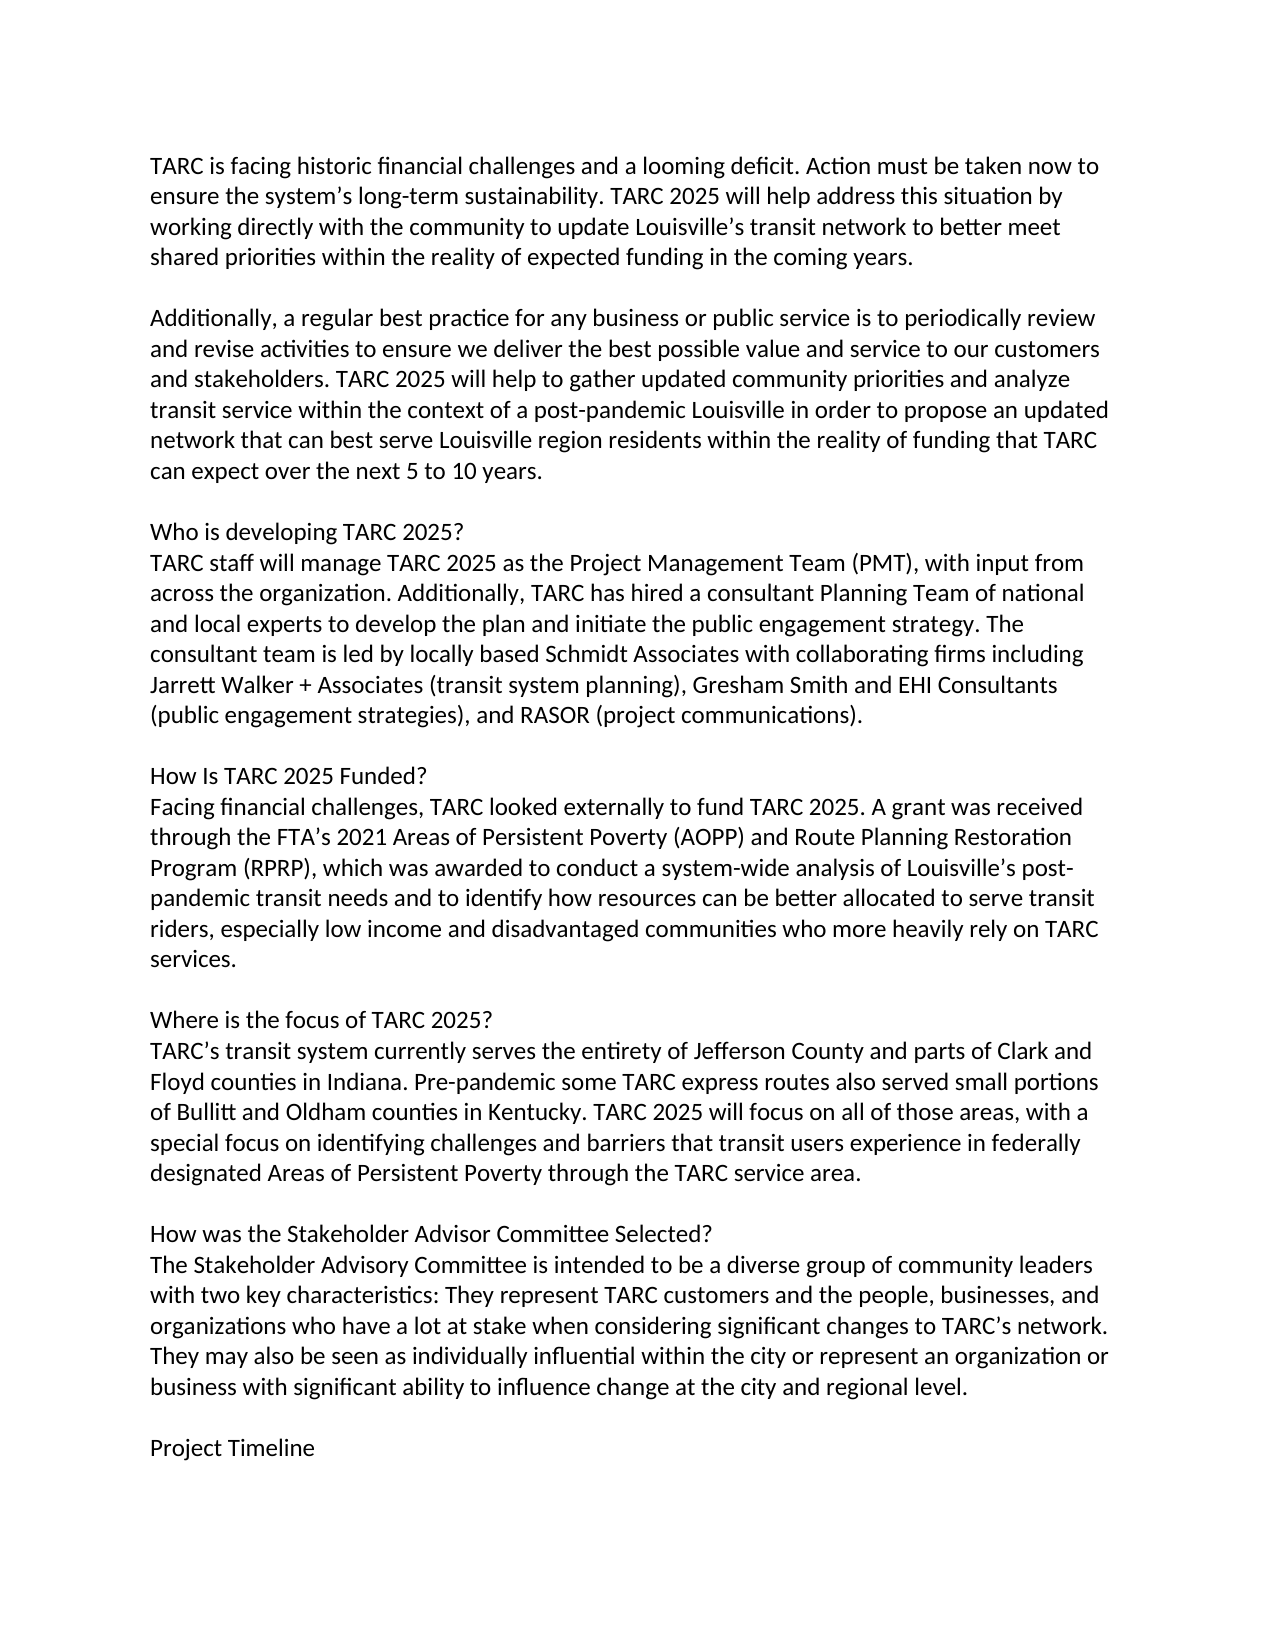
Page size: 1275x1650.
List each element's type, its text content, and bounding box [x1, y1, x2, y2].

text The Stakeholder Advisory Committee is intended to be a diverse group of community leaders with two key characteristics: They represent TARC customers and the people, businesses, and organizations who have a lot at stake when considering significant changes to TARC’s network. They may also be seen as individually influential within the city or represent an organization or business with significant ability to influence change at the city and regional level. [150, 1249, 1125, 1401]
text Facing financial challenges, TARC looked externally to fund TARC 2025. A grant was received through the FTA’s 2021 Areas of Persistent Poverty (AOPP) and Route Planning Restoration Program (RPRP), which was awarded to conduct a system-wide analysis of Louisville’s post-pandemic transit needs and to identify how resources can be better allocated to serve transit riders, especially low income and disadvantaged communities who more heavily rely on TARC services. [150, 791, 1125, 974]
text Additionally, a regular best practice for any business or public service is to periodically review and revise activities to ensure we deliver the best possible value and service to our customers and stakeholders. TARC 2025 will help to gather updated community priorities and analyze transit service within the context of a post-pandemic Louisville in order to propose an updated network that can best serve Louisville region residents within the reality of funding that TARC can expect over the next 5 to 10 years. [150, 303, 1125, 486]
text How was the Stakeholder Advisor Committee Selected? [150, 1218, 1125, 1249]
text How Is TARC 2025 Funded? [150, 760, 1125, 791]
text TARC’s transit system currently serves the entirety of Jefferson County and parts of Clark and Floyd counties in Indiana. Pre-pandemic some TARC express routes also served small portions of Bullitt and Oldham counties in Kentucky. TARC 2025 will focus on all of those areas, with a special focus on identifying challenges and barriers that transit users experience in federally designated Areas of Persistent Poverty through the TARC service area. [150, 1035, 1125, 1188]
text Where is the focus of TARC 2025? [150, 1004, 1125, 1035]
text Project Timeline [150, 1432, 1125, 1462]
text TARC staff will manage TARC 2025 as the Project Management Team (PMT), with input from across the organization. Additionally, TARC has hired a consultant Planning Team of national and local experts to develop the plan and initiate the public engagement strategy. The consultant team is led by locally based Schmidt Associates with collaborating firms including Jarrett Walker + Associates (transit system planning), Gresham Smith and EHI Consultants (public engagement strategies), and RASOR (project communications). [150, 547, 1125, 730]
text Who is developing TARC 2025? [150, 516, 1125, 547]
text TARC is facing historic financial challenges and a looming deficit. Action must be taken now to ensure the system’s long-term sustainability. TARC 2025 will help address this situation by working directly with the community to update Louisville’s transit network to better meet shared priorities within the reality of expected funding in the coming years. [150, 150, 1125, 272]
